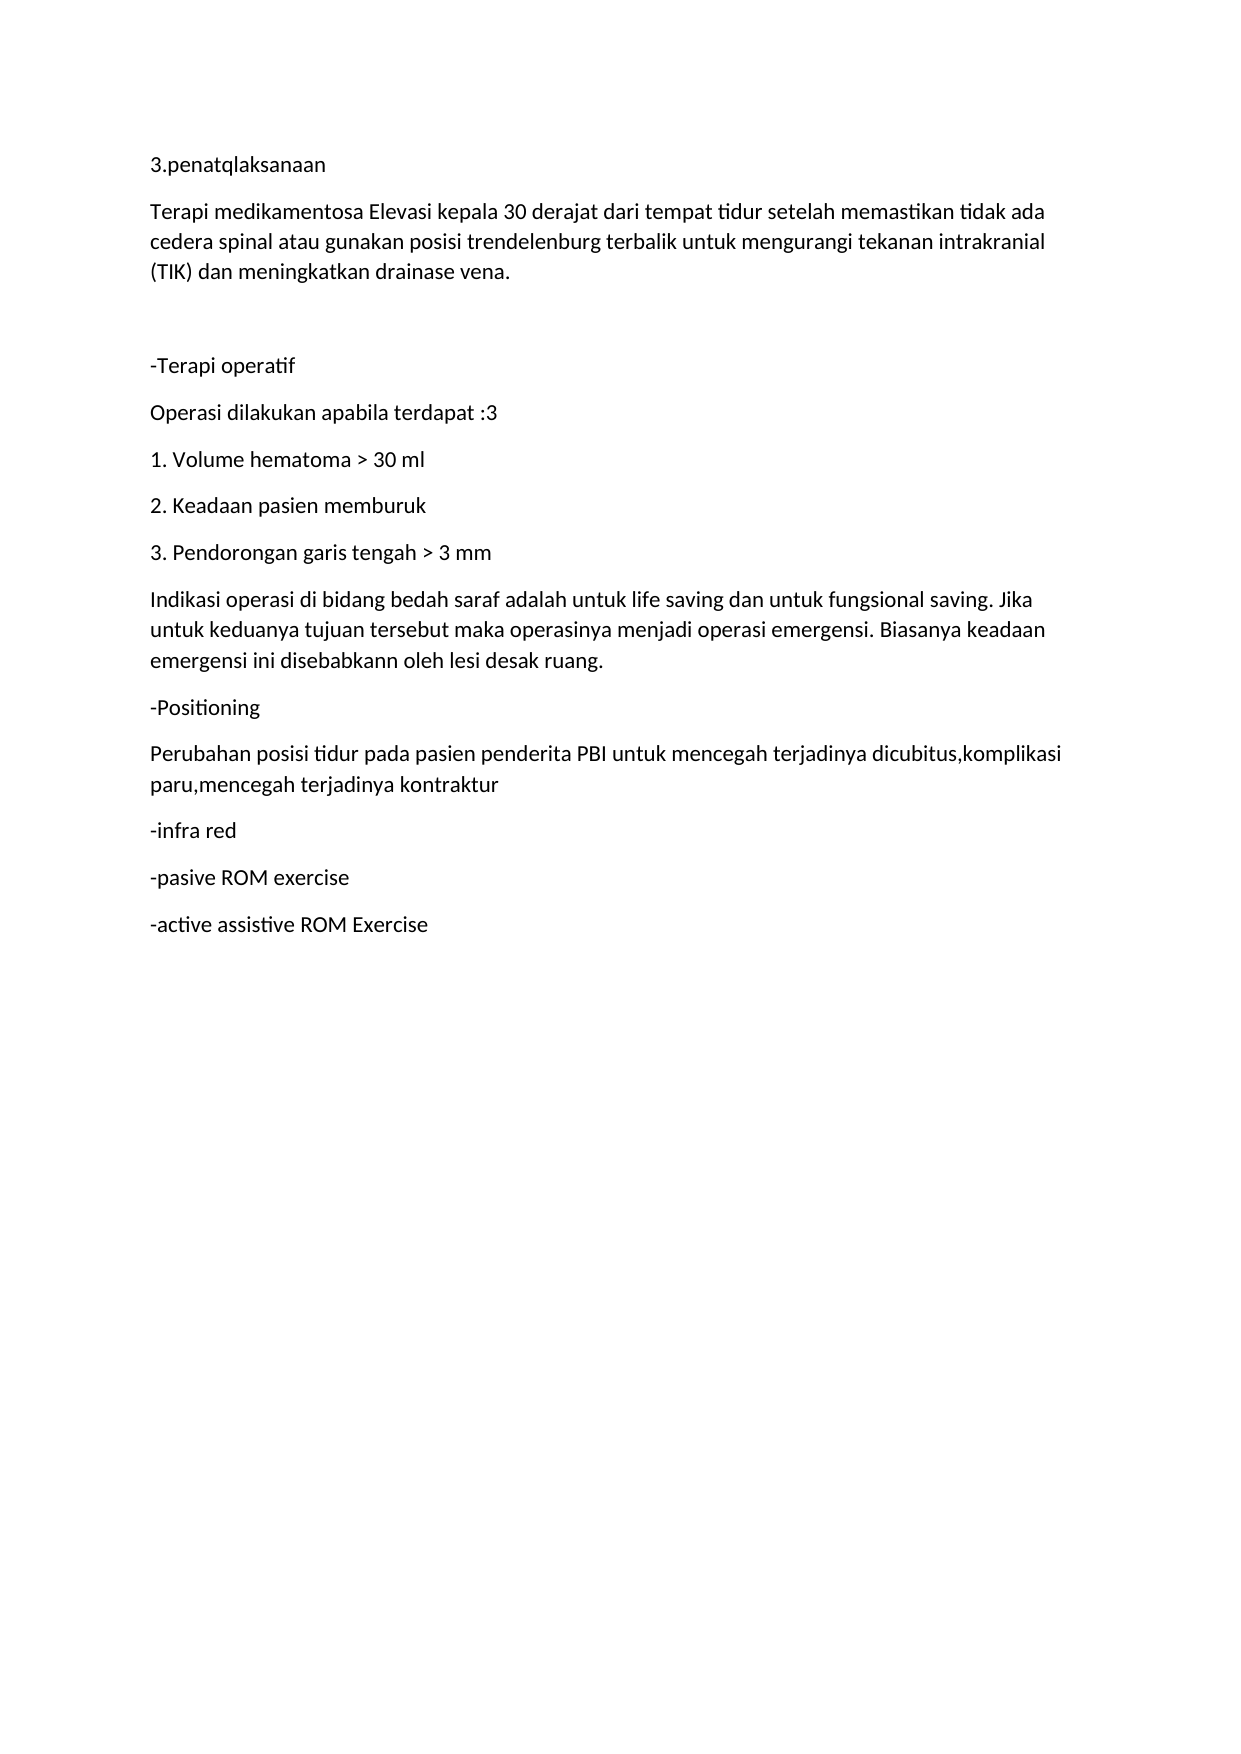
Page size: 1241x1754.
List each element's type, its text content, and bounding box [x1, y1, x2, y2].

text -active assistive ROM Exercise [150, 910, 1090, 938]
text 3.penatqlaksanaan [150, 150, 1090, 178]
text Operasi dilakukan apabila terdapat :3 [150, 398, 1090, 426]
text -Positioning [150, 693, 1090, 721]
text Indikasi operasi di bidang bedah saraf adalah untuk life saving dan untuk fungsional saving. Jika untuk keduanya tujuan tersebut maka operasinya menjadi operasi emergensi. Biasanya keadaan emergensi ini disebabkann oleh lesi desak ruang. [150, 585, 1090, 674]
text 3. Pendorongan garis tengah > 3 mm [150, 538, 1090, 567]
text Perubahan posisi tidur pada pasien penderita PBI untuk mencegah terjadinya dicubitus,komplikasi paru,mencegah terjadinya kontraktur [150, 739, 1090, 798]
text 2. Keadaan pasien memburuk [150, 492, 1090, 520]
text -infra red [150, 817, 1090, 845]
text -pasive ROM exercise [150, 863, 1090, 892]
text Terapi medikamentosa Elevasi kepala 30 derajat dari tempat tidur setelah memastikan tidak ada cedera spinal atau gunakan posisi trendelenburg terbalik untuk mengurangi tekanan intrakranial (TIK) dan meningkatkan drainase vena. [150, 197, 1090, 285]
text -Terapi operatif [150, 351, 1090, 379]
text 1. Volume hematoma > 30 ml [150, 445, 1090, 473]
